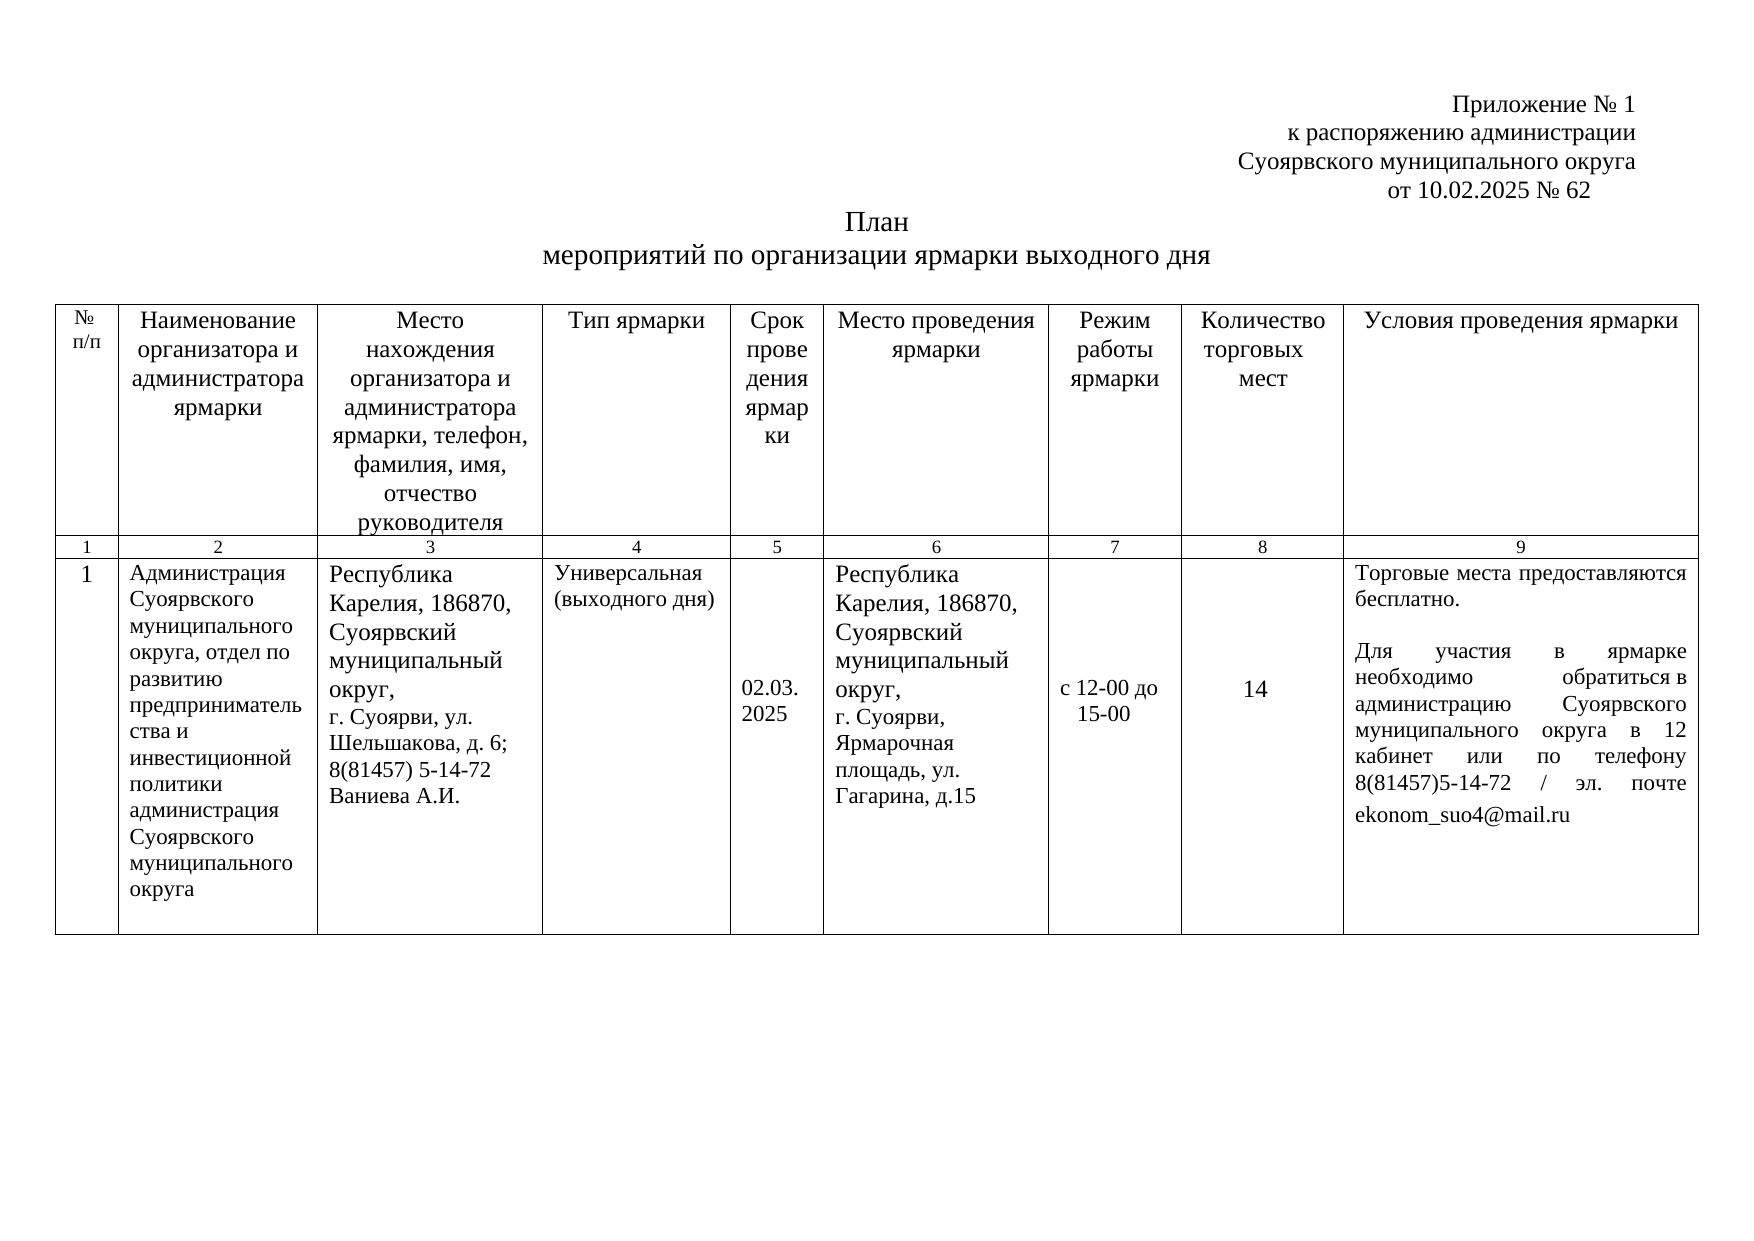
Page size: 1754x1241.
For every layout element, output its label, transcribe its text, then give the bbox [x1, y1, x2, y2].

table_cell Тип ярмарки [543, 305, 730, 535]
table_cell Наименование организатора и администратора ярмарки [119, 305, 317, 535]
table_cell Администрация Суоярвского муниципального округа, отдел по развитию предпринимательства и инвестиционной политики администрация Суоярвского муниципального округа [119, 559, 317, 934]
table_cell 5 [731, 536, 823, 558]
table_cell 1 [56, 559, 118, 934]
table_cell Условия проведения ярмарки [1344, 305, 1698, 535]
table_cell 8 [1182, 536, 1343, 558]
table_cell № п/п [56, 305, 118, 535]
table_cell Режим работы ярмарки [1049, 305, 1181, 535]
text Суоярвского муниципального округа [74, 146, 1636, 175]
table_cell Место проведения ярмарки [824, 305, 1048, 535]
table_header от 10.02.2025 № 62 План мероприятий по организации ярмарки выходного дня [55, 175, 1698, 304]
table_cell Республика Карелия, 186870, Суоярвский муниципальный округ, г. Суоярви, Ярмарочная площадь, ул. Гагарина, д.15 [824, 559, 1048, 934]
table_cell Место нахождения организатора и администратора ярмарки, телефон, фамилия, имя, отчество руководителя [318, 305, 542, 535]
table_cell Торговые места предоставляются бесплатно. Для участия в ярмарке необходимо обратиться в администрацию Суоярвского муниципального округа в 12 кабинет или по телефону 8(81457)5-14-72 / эл. почте ekonom_suo4@mail.ru [1344, 559, 1698, 934]
table_cell 2 [119, 536, 317, 558]
table_cell Количество торговых мест [1182, 305, 1343, 535]
table_cell с 12-00 до 15-00 [1049, 559, 1181, 934]
table_cell Срок проведения ярмарки [731, 305, 823, 535]
table_cell 4 [543, 536, 730, 558]
text к распоряжению администрации [74, 117, 1636, 146]
table_cell 3 [318, 536, 542, 558]
table_cell 02.03. 2025 [731, 559, 823, 934]
table_cell Универсальная (выходного дня) [543, 559, 730, 934]
table_cell 14 [1182, 559, 1343, 934]
table_cell 1 [56, 536, 118, 558]
table_cell Республика Карелия, 186870, Суоярвский муниципальный округ, г. Суоярви, ул. Шельшакова, д. 6; 8(81457) 5-14-72 Ваниева А.И. [318, 559, 542, 934]
text Приложение № 1 [74, 89, 1636, 117]
table_cell 6 [824, 536, 1048, 558]
table_cell 9 [1344, 536, 1698, 558]
table_cell 7 [1049, 536, 1181, 558]
